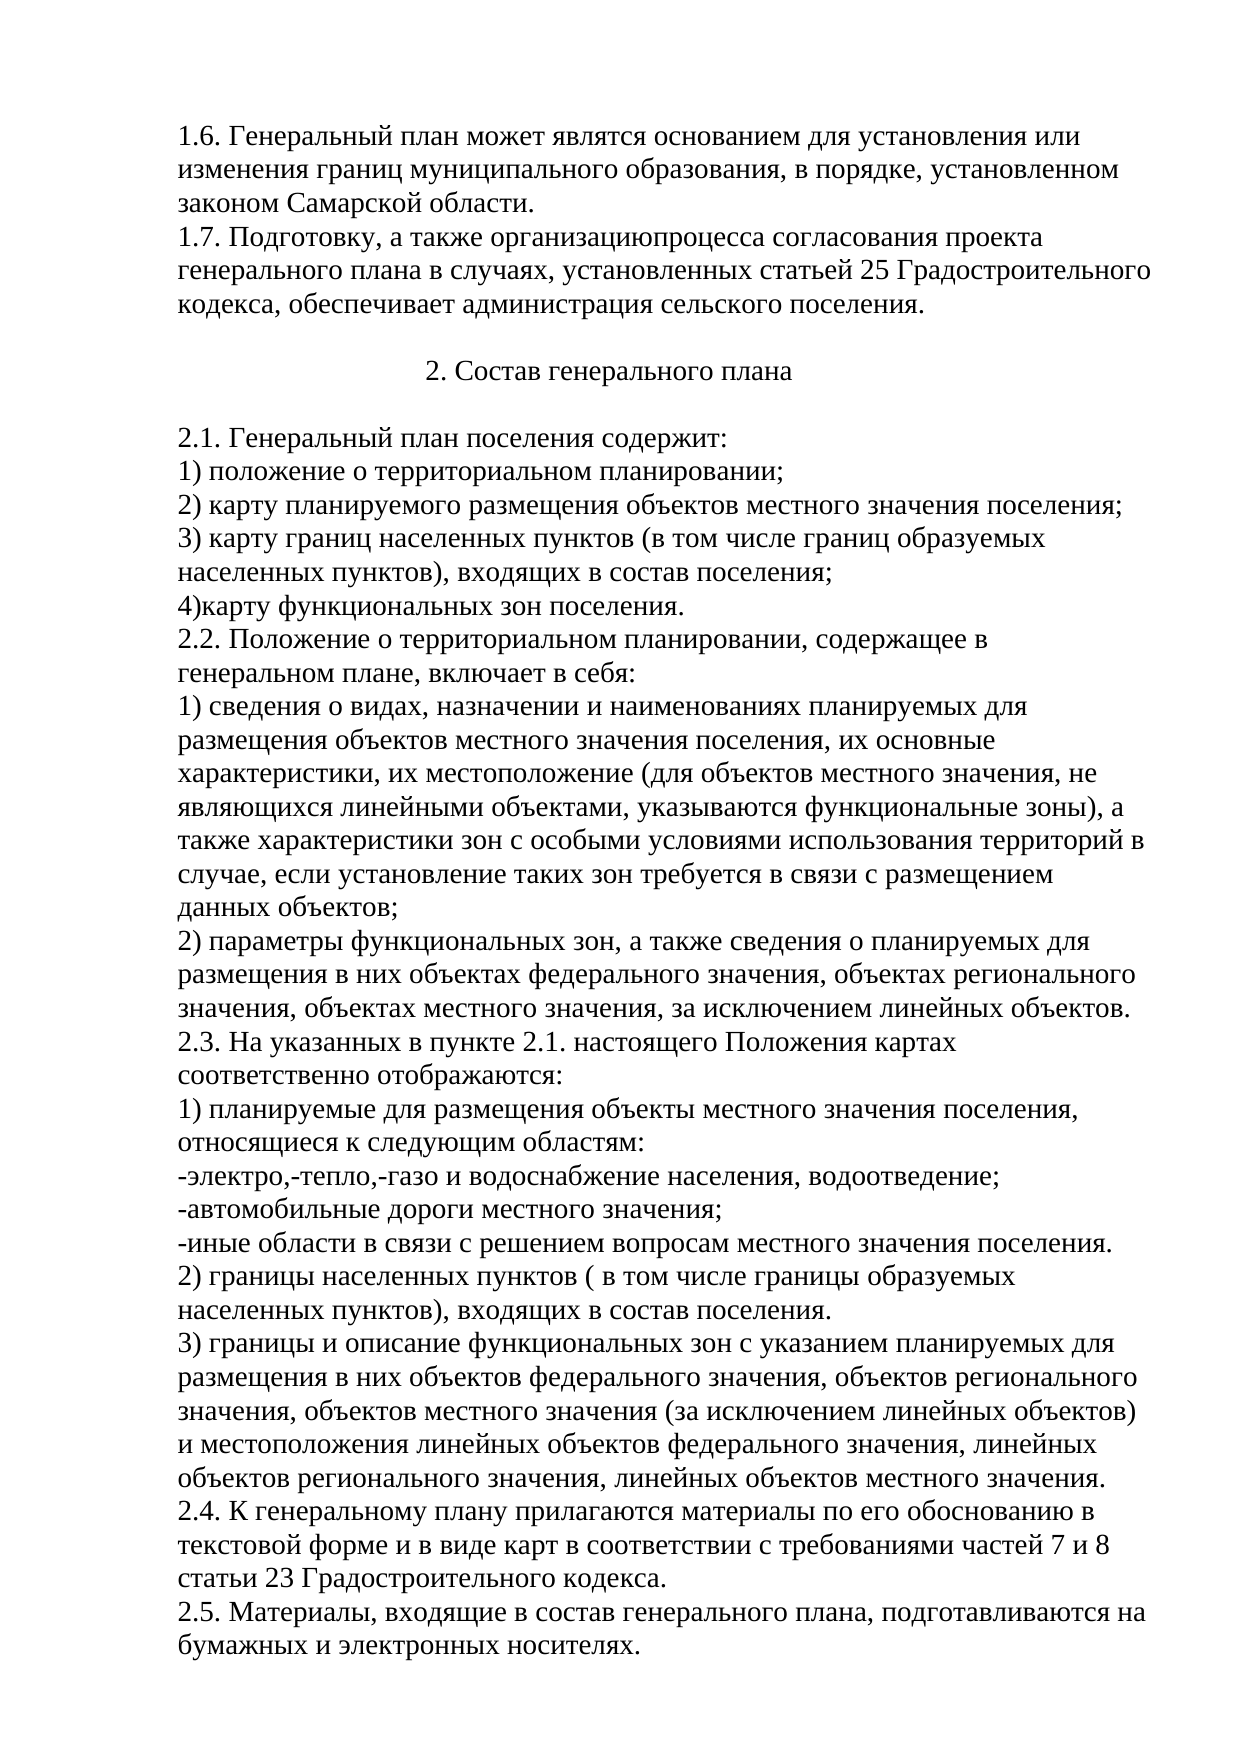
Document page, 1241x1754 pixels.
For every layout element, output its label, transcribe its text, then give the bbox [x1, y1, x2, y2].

text 3) карту границ населенных пунктов (в том числе границ образуемых населенных пунктов), входящих в состав поселения; [177, 521, 1152, 588]
text 4)карту функциональных зон поселения. [177, 588, 1152, 621]
text 1) сведения о видах, назначении и наименованиях планируемых для размещения объектов местного значения поселения, их основные характеристики, их местоположение (для объектов местного значения, не являющихся линейными объектами, указываются функциональные зоны), а также характеристики зон с особыми условиями использования территорий в случае, если установление таких зон требуется в связи с размещением данных объектов; [177, 688, 1152, 923]
text 2.2. Положение о территориальном планировании, содержащее в генеральном плане, включает в себя: [177, 621, 1152, 688]
text 2) границы населенных пунктов ( в том числе границы образуемых населенных пунктов), входящих в состав поселения. [177, 1258, 1152, 1326]
text 2.5. Материалы, входящие в состав генерального плана, подготавливаются на бумажных и электронных носителях. [177, 1594, 1152, 1661]
text 2) карту планируемого размещения объектов местного значения поселения; [177, 487, 1152, 521]
text -электро,-тепло,-газо и водоснабжение населения, водоотведение; [177, 1158, 1152, 1191]
text 2) параметры функциональных зон, а также сведения о планируемых для размещения в них объектах федерального значения, объектах регионального значения, объектах местного значения, за исключением линейных объектов. [177, 923, 1152, 1024]
text 2.3. На указанных в пункте 2.1. настоящего Положения картах соответственно отображаются: [177, 1024, 1152, 1091]
text 2. Состав генерального плана [177, 353, 1152, 386]
text 1) положение о территориальном планировании; [177, 453, 1152, 487]
text 3) границы и описание функциональных зон с указанием планируемых для размещения в них объектов федерального значения, объектов регионального значения, объектов местного значения (за исключением линейных объектов) и местоположения линейных объектов федерального значения, линейных объектов регионального значения, линейных объектов местного значения. [177, 1326, 1152, 1493]
text 2.4. К генеральному плану прилагаются материалы по его обоснованию в текстовой форме и в виде карт в соответствии с требованиями частей 7 и 8 статьи 23 Градостроительного кодекса. [177, 1493, 1152, 1594]
text -иные области в связи с решением вопросам местного значения поселения. [177, 1225, 1152, 1258]
text -автомобильные дороги местного значения; [177, 1191, 1152, 1225]
text 1.6. Генеральный план может являтся основанием для установления или изменения границ муниципального образования, в порядке, установленном законом Самарской области. [177, 118, 1152, 219]
text 2.1. Генеральный план поселения содержит: [177, 420, 1152, 453]
text 1) планируемые для размещения объекты местного значения поселения, относящиеся к следующим областям: [177, 1091, 1152, 1158]
text 1.7. Подготовку, а также организациюпроцесса согласования проекта генерального плана в случаях, установленных статьей 25 Градостроительного кодекса, обеспечивает администрация сельского поселения. [177, 219, 1152, 319]
